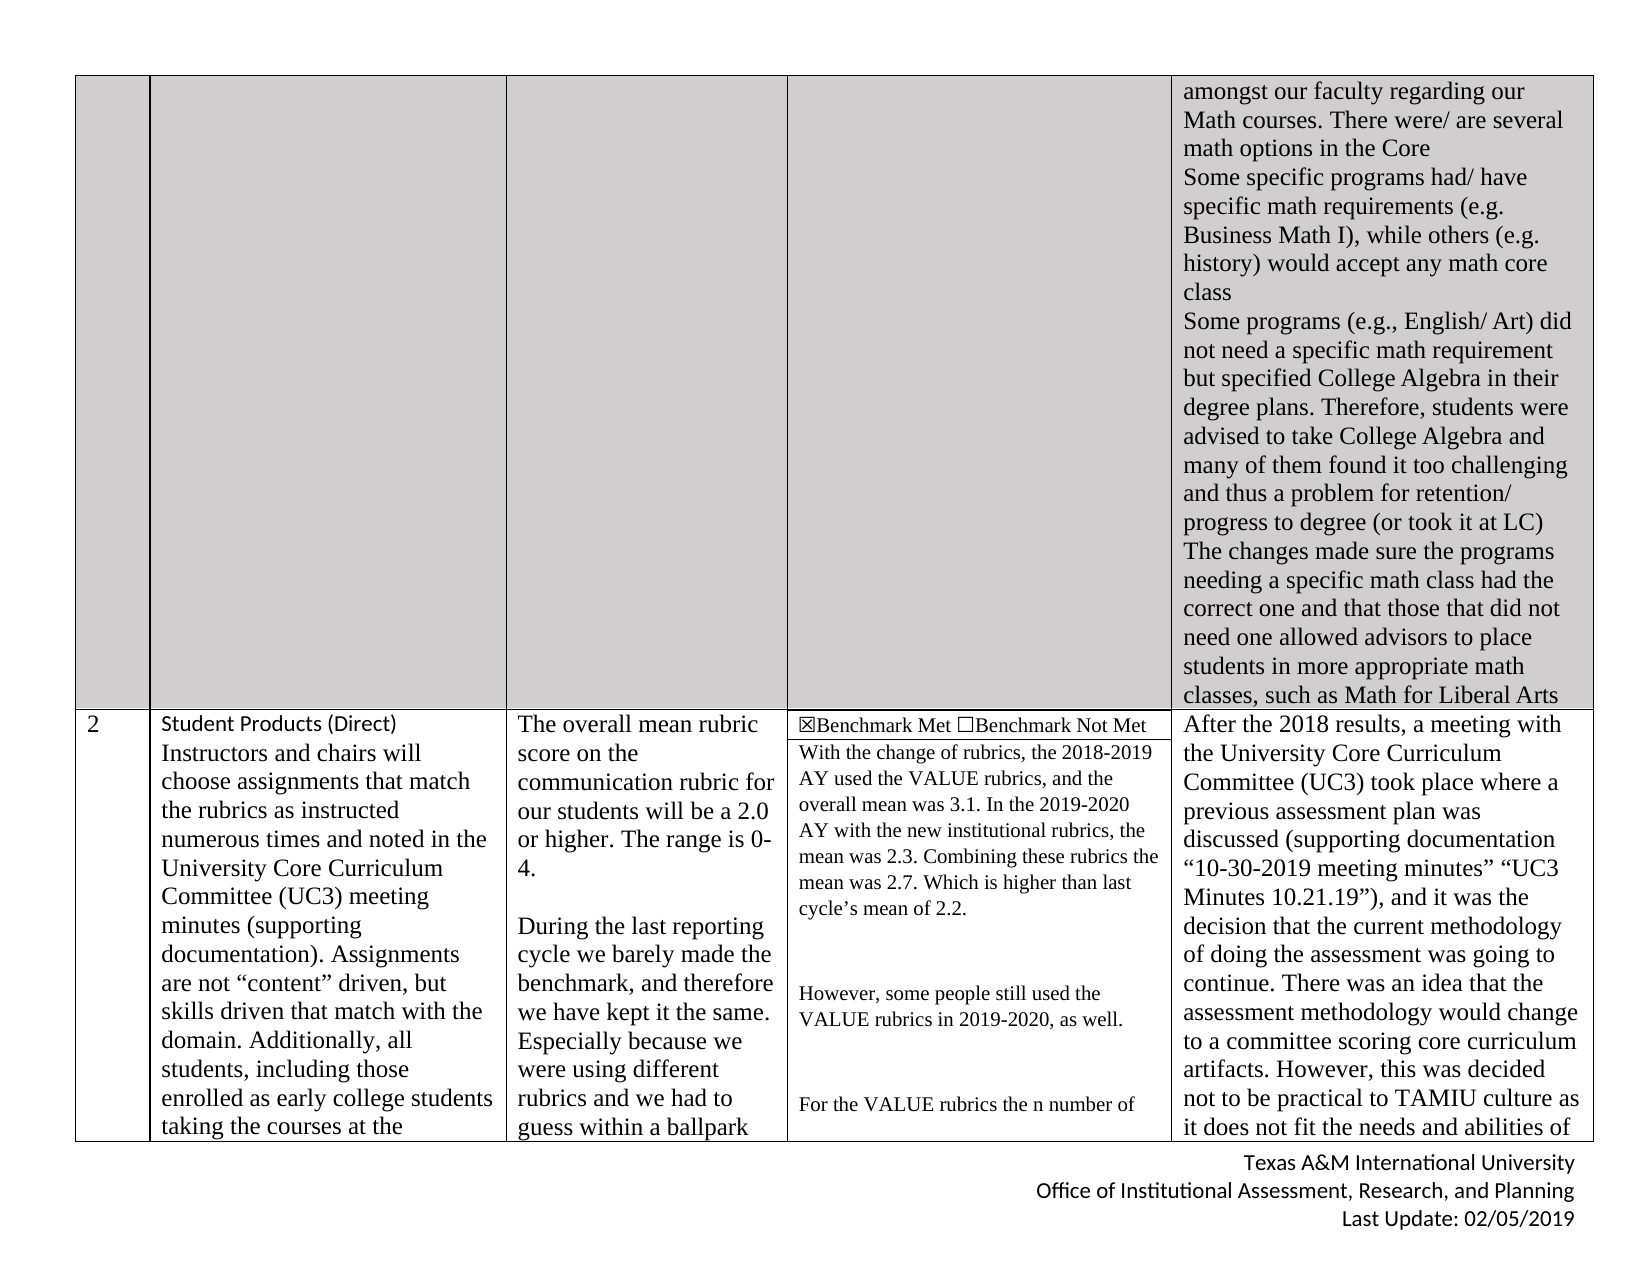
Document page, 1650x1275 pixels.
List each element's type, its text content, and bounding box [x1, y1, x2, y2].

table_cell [788, 740, 1171, 1141]
table_cell 2 [76, 710, 149, 1141]
table_cell 1 [76, 76, 149, 708]
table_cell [1172, 76, 1593, 708]
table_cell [507, 710, 787, 1141]
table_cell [151, 710, 506, 1141]
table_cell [507, 76, 787, 708]
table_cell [1172, 710, 1593, 1141]
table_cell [151, 76, 506, 708]
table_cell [788, 76, 1171, 708]
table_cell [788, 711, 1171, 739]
